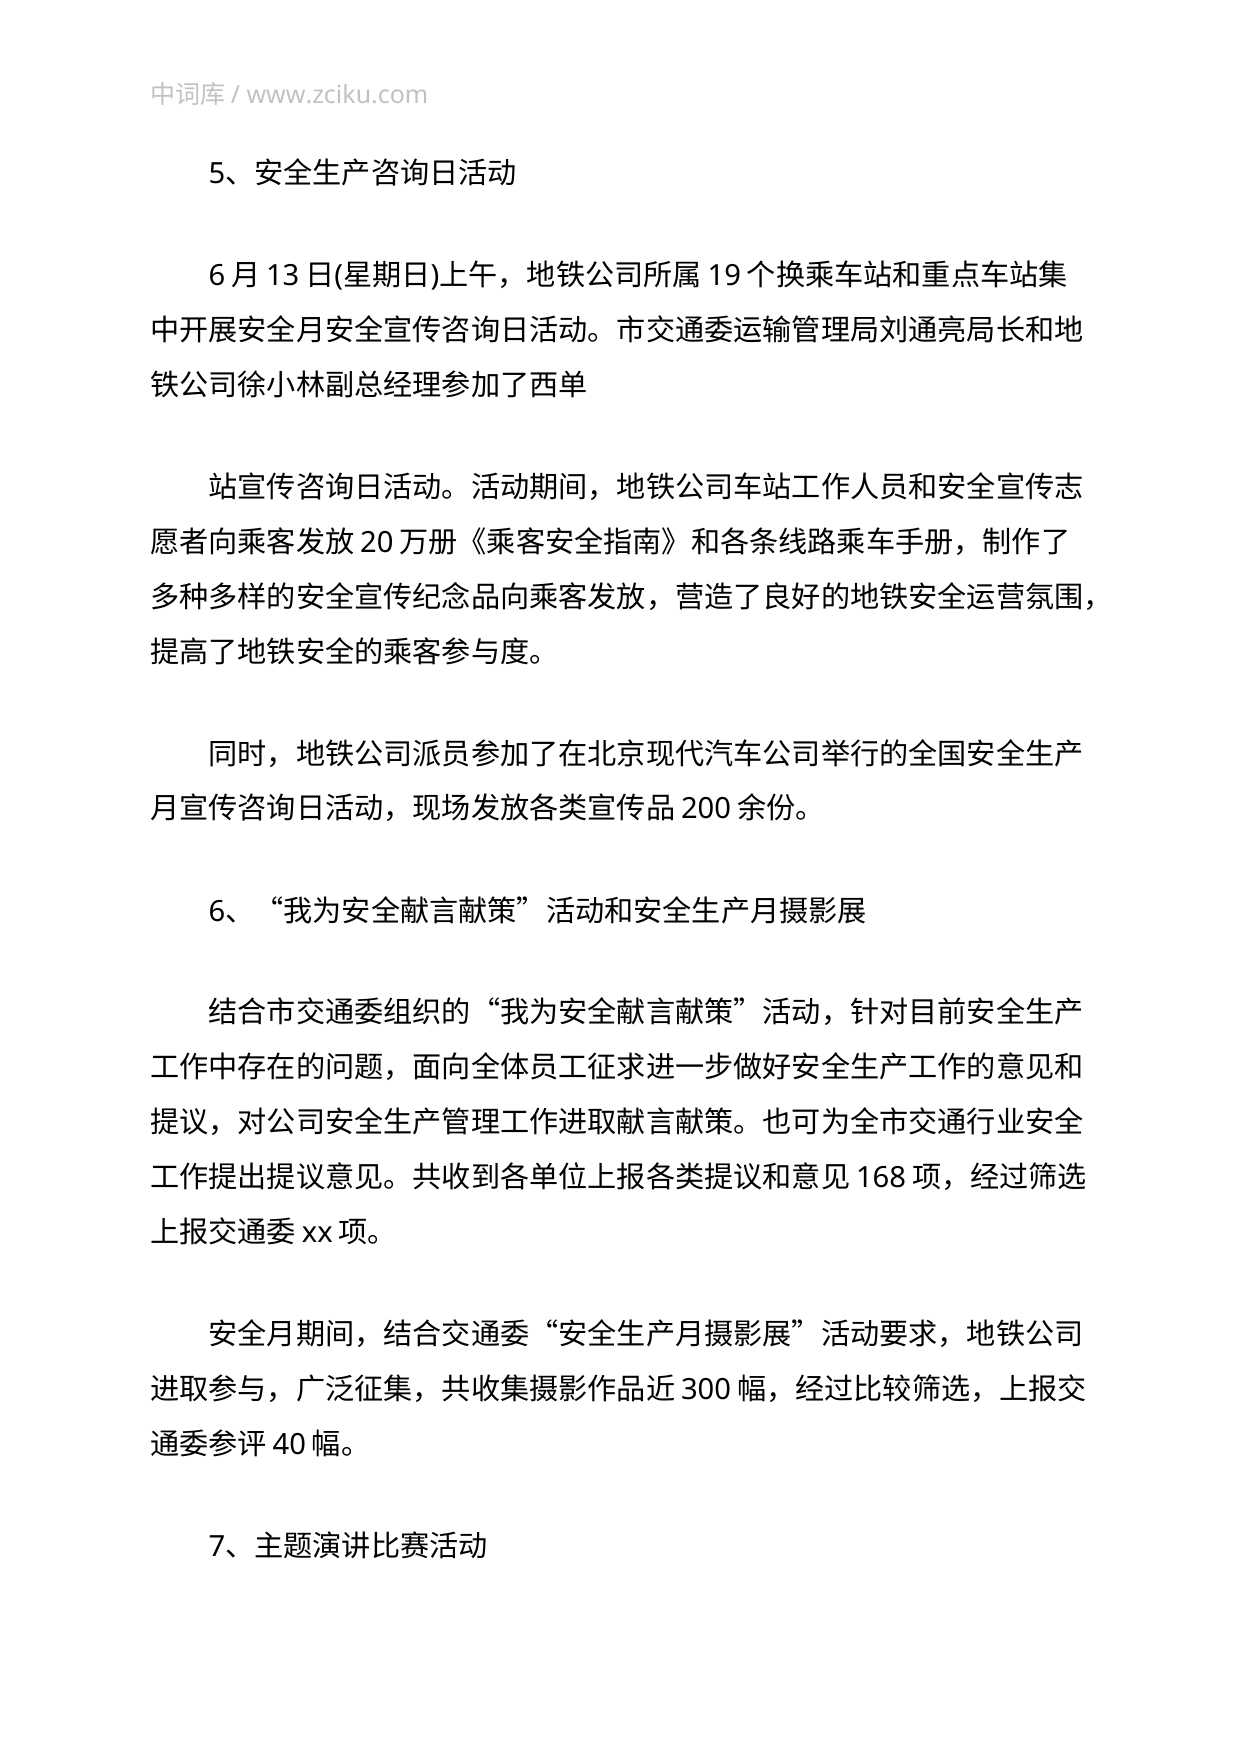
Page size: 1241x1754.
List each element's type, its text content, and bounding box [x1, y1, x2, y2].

text 6、“我为安全献言献策”活动和安全生产月摄影展 [150, 887, 1090, 929]
text 6月13日(星期日)上午，地铁公司所属19个换乘车站和重点车站集中开展安全月安全宣传咨询日活动。市交通委运输管理局刘通亮局长和地铁公司徐小林副总经理参加了西单 [150, 252, 1090, 404]
text 安全月期间，结合交通委“安全生产月摄影展”活动要求，地铁公司进取参与，广泛征集，共收集摄影作品近300幅，经过比较筛选，上报交通委参评40幅。 [150, 1311, 1090, 1463]
text 结合市交通委组织的“我为安全献言献策”活动，针对目前安全生产工作中存在的问题，面向全体员工征求进一步做好安全生产工作的意见和提议，对公司安全生产管理工作进取献言献策。也可为全市交通行业安全工作提出提议意见。共收到各单位上报各类提议和意见168项，经过筛选上报交通委xx项。 [150, 989, 1090, 1251]
text 7、主题演讲比赛活动 [150, 1523, 1090, 1565]
text 站宣传咨询日活动。活动期间，地铁公司车站工作人员和安全宣传志愿者向乘客发放20万册《乘客安全指南》和各条线路乘车手册，制作了多种多样的安全宣传纪念品向乘客发放，营造了良好的地铁安全运营氛围，提高了地铁安全的乘客参与度。 [150, 464, 1090, 671]
text 5、安全生产咨询日活动 [150, 150, 1090, 192]
text 同时，地铁公司派员参加了在北京现代汽车公司举行的全国安全生产月宣传咨询日活动，现场发放各类宣传品200余份。 [150, 730, 1090, 827]
